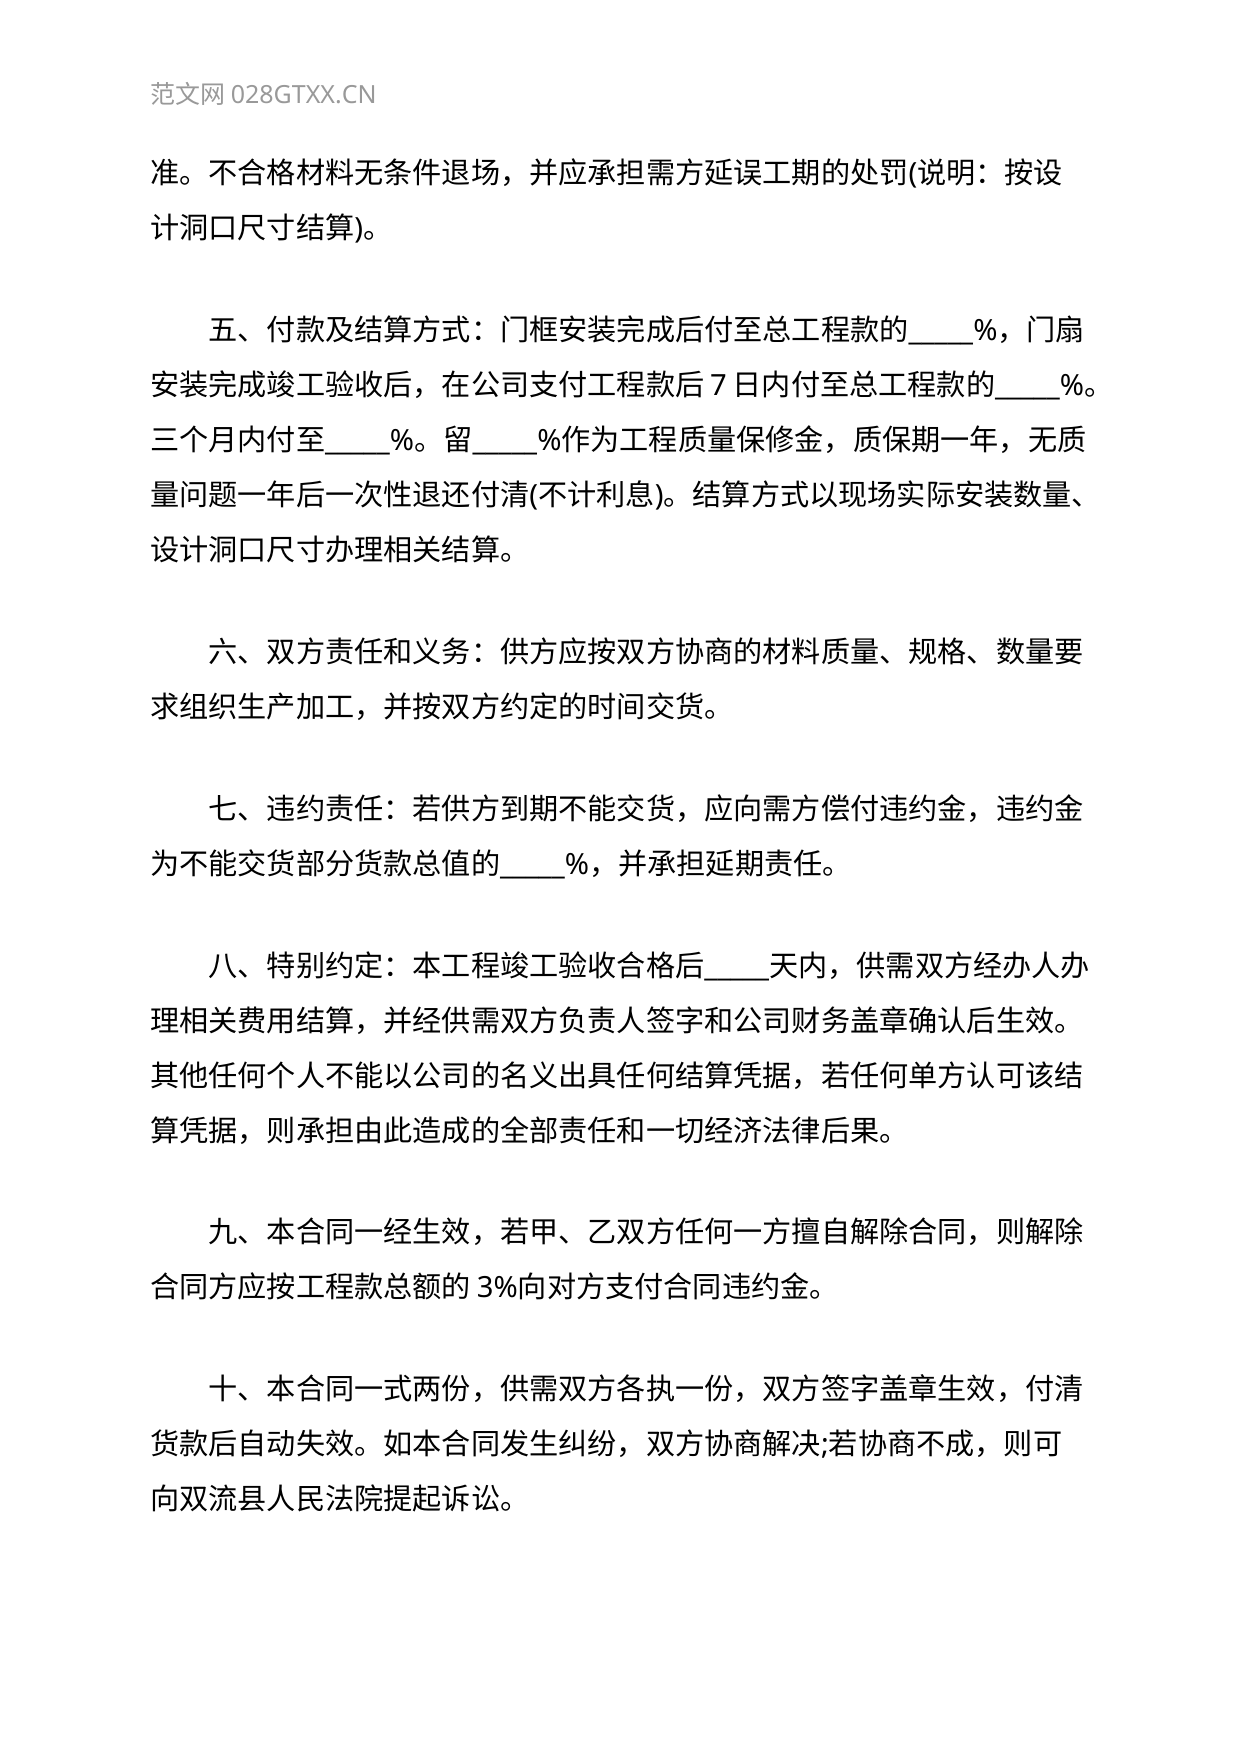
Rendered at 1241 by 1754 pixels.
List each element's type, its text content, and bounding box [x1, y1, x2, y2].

text 八、特别约定：本工程竣工验收合格后_____天内，供需双方经办人办理相关费用结算，并经供需双方负责人签字和公司财务盖章确认后生效。其他任何个人不能以公司的名义出具任何结算凭据，若任何单方认可该结算凭据，则承担由此造成的全部责任和一切经济法律后果。 [150, 942, 1090, 1149]
text 五、付款及结算方式：门框安装完成后付至总工程款的_____%，门扇安装完成竣工验收后，在公司支付工程款后7日内付至总工程款的_____%。三个月内付至_____%。留_____%作为工程质量保修金，质保期一年，无质量问题一年后一次性退还付清(不计利息)。结算方式以现场实际安装数量、设计洞口尺寸办理相关结算。 [150, 307, 1090, 569]
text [150, 150, 1090, 247]
text 九、本合同一经生效，若甲、乙双方任何一方擅自解除合同，则解除合同方应按工程款总额的3%向对方支付合同违约金。 [150, 1209, 1090, 1306]
text 七、违约责任：若供方到期不能交货，应向需方偿付违约金，违约金为不能交货部分货款总值的_____%，并承担延期责任。 [150, 785, 1090, 883]
text 十、本合同一式两份，供需双方各执一份，双方签字盖章生效，付清货款后自动失效。如本合同发生纠纷，双方协商解决;若协商不成，则可向双流县人民法院提起诉讼。 [150, 1366, 1090, 1518]
text 六、双方责任和义务：供方应按双方协商的材料质量、规格、数量要求组织生产加工，并按双方约定的时间交货。 [150, 629, 1090, 726]
